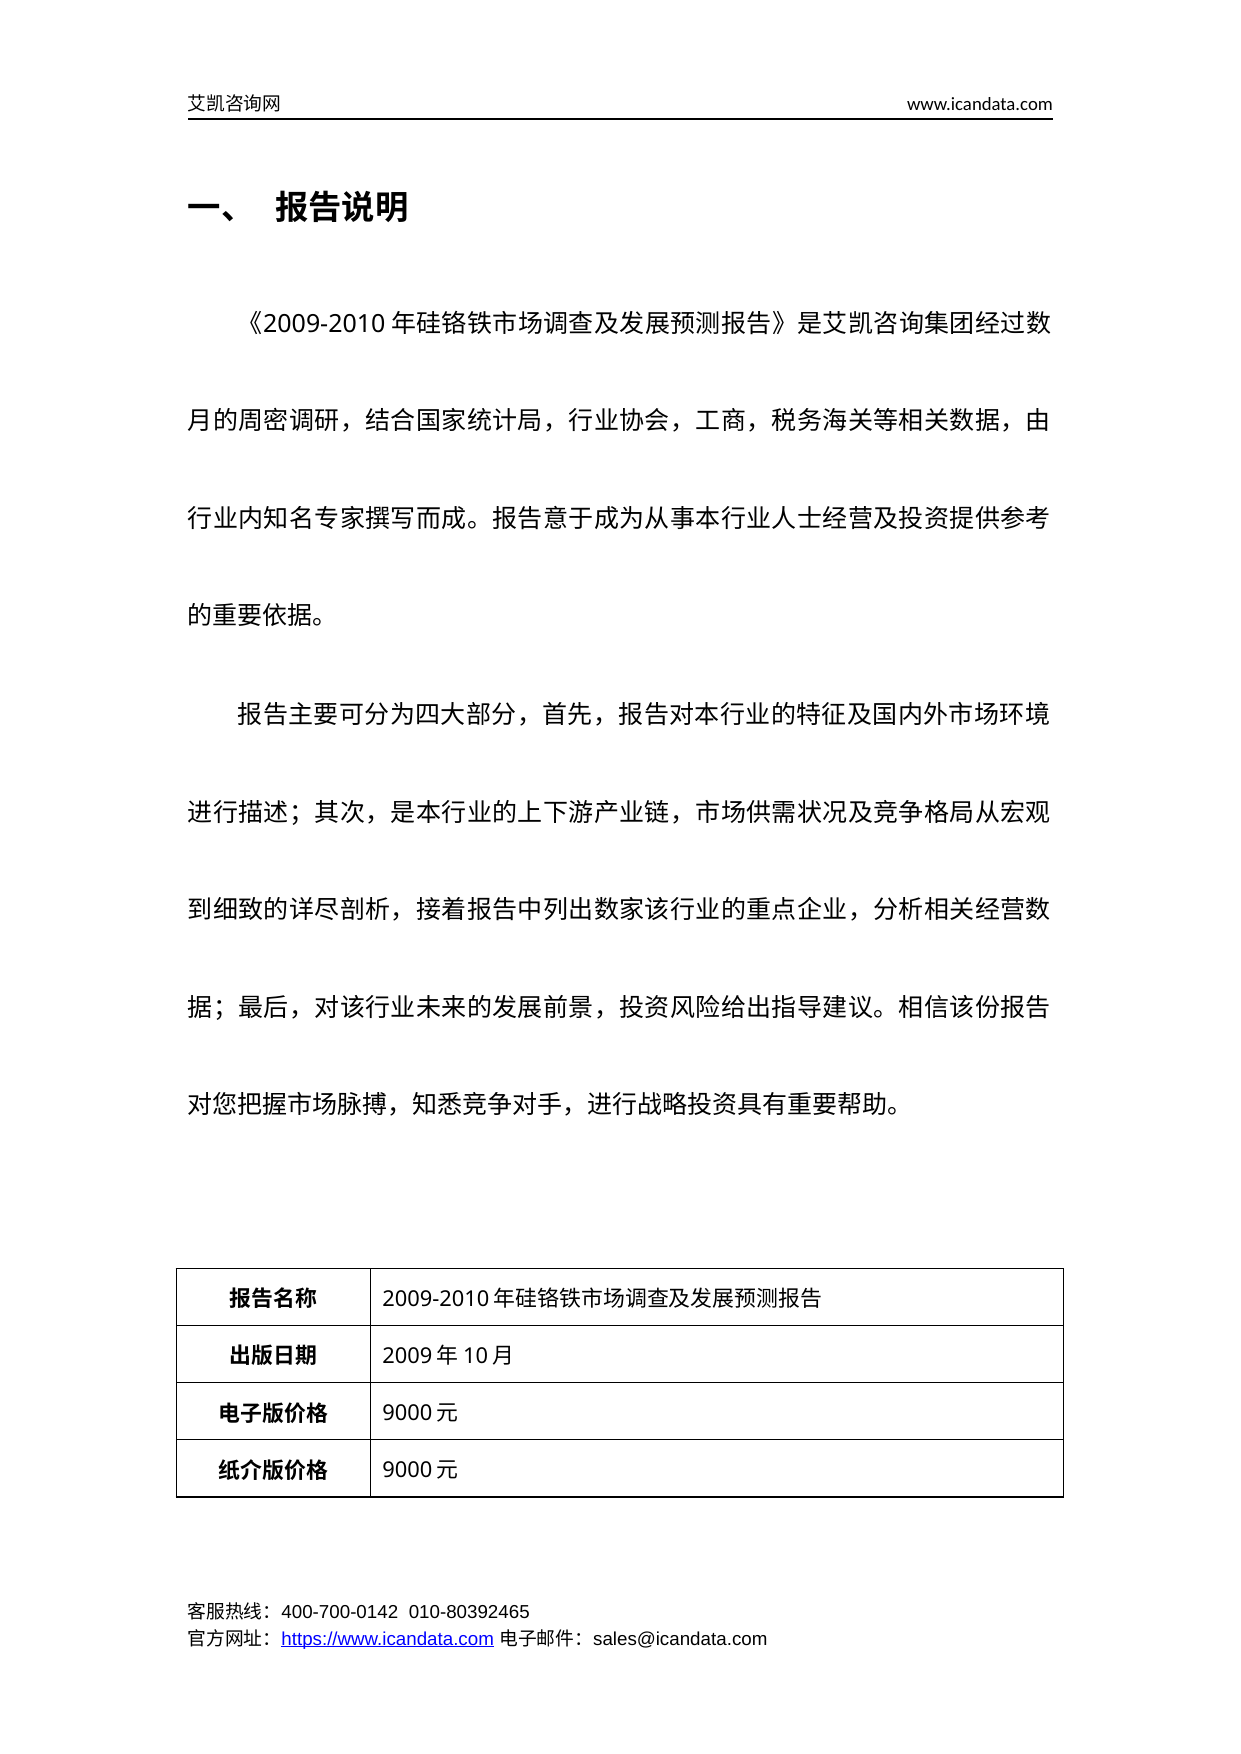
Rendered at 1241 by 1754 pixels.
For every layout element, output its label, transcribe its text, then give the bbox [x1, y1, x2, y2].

subtitle 报告说明 [187, 172, 1053, 237]
text 报告主要可分为四大部分，首先，报告对本行业的特征及国内外市场环境进行描述；其次，是本行业的上下游产业链，市场供需状况及竞争格局从宏观到细致的详尽剖析，接着报告中列出数家该行业的重点企业，分析相关经营数据；最后，对该行业未来的发展前景，投资风险给出指导建议。相信该份报告对您把握市场脉搏，知悉竞争对手，进行战略投资具有重要帮助。 [187, 681, 1053, 1136]
table_cell 9000元 [371, 1440, 1063, 1496]
table_cell 2009年10月 [371, 1326, 1063, 1382]
table_cell 纸介版价格 [177, 1440, 370, 1496]
table_cell 出版日期 [177, 1326, 370, 1382]
table_cell 9000元 [371, 1383, 1063, 1439]
table_header 2009-2010年硅铬铁市场调查及发展预测报告 [371, 1269, 1063, 1325]
table_cell 电子版价格 [177, 1383, 370, 1439]
text 《2009-2010年硅铬铁市场调查及发展预测报告》是艾凯咨询集团经过数月的周密调研，结合国家统计局，行业协会，工商，税务海关等相关数据，由行业内知名专家撰写而成。报告意于成为从事本行业人士经营及投资提供参考的重要依据。 [187, 289, 1053, 646]
table_header 报告名称 [177, 1269, 370, 1325]
